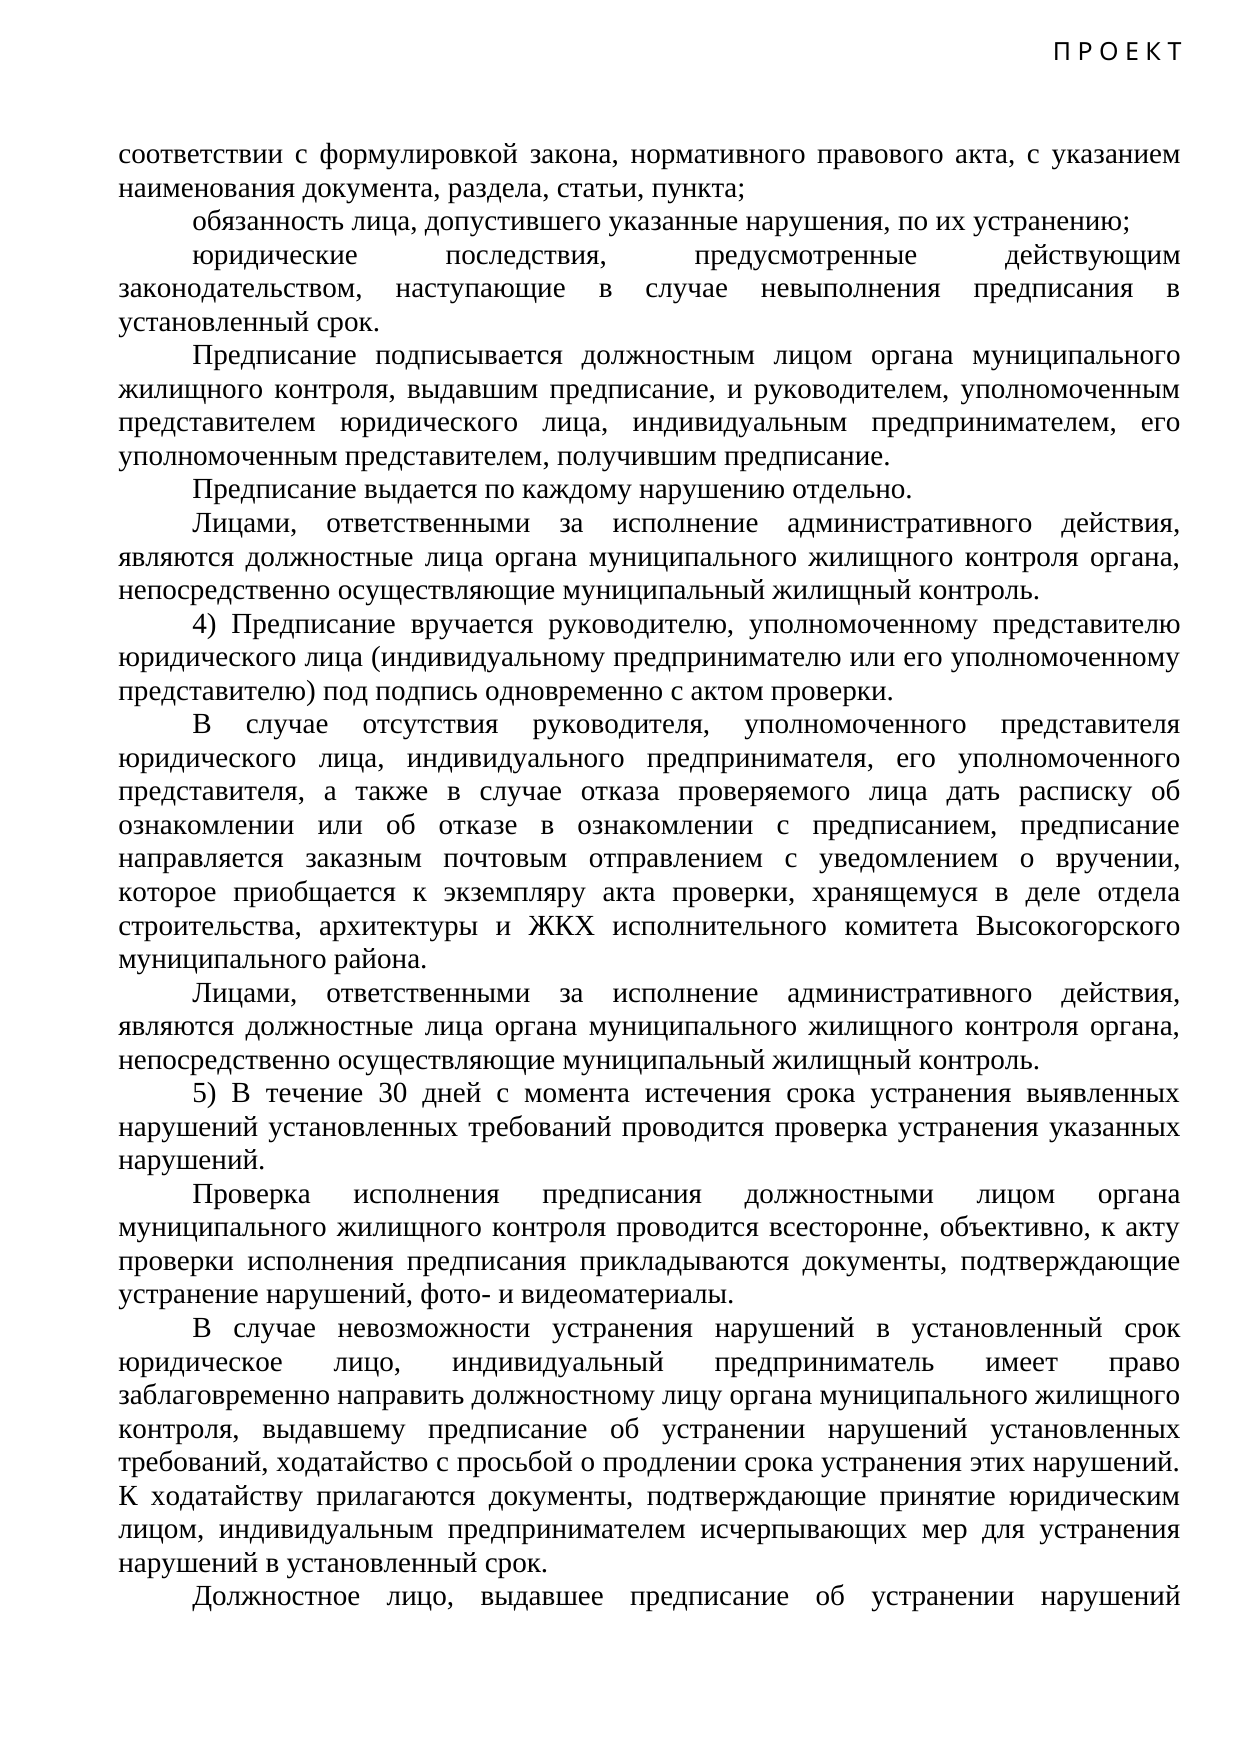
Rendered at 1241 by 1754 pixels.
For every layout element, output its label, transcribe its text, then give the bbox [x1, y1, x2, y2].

text Проверка исполнения предписания должностными лицом органа муниципального жилищного контроля проводится всесторонне, объективно, к акту проверки исполнения предписания прикладываются документы, подтверждающие устранение нарушений, фото- и видеоматериалы. [118, 1176, 1181, 1310]
text юридические последствия, предусмотренные действующим законодательством, наступающие в случае невыполнения предписания в установленный срок. [118, 237, 1181, 337]
text 5) В течение 30 дней с момента истечения срока устранения выявленных нарушений установленных требований проводится проверка устранения указанных нарушений. [118, 1075, 1181, 1176]
text Предписание выдается по каждому нарушению отдельно. [118, 472, 1181, 505]
text Лицами, ответственными за исполнение административного действия, являются должностные лица органа муниципального жилищного контроля органа, непосредственно осуществляющие муниципальный жилищный контроль. [118, 505, 1181, 606]
text 4) Предписание вручается руководителю, уполномоченному представителю юридического лица (индивидуальному предпринимателю или его уполномоченному представителю) под подпись одновременно с актом проверки. [118, 606, 1181, 706]
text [118, 1578, 1181, 1612]
text Предписание подписывается должностным лицом органа муниципального жилищного контроля, выдавшим предписание, и руководителем, уполномоченным представителем юридического лица, индивидуальным предпринимателем, его уполномоченным представителем, получившим предписание. [118, 337, 1181, 472]
text В случае отсутствия руководителя, уполномоченного представителя юридического лица, индивидуального предпринимателя, его уполномоченного представителя, а также в случае отказа проверяемого лица дать расписку об ознакомлении или об отказе в ознакомлении с предписанием, предписание направляется заказным почтовым отправлением с уведомлением о вручении, которое приобщается к экземпляру акта проверки, хранящемуся в деле отдела строительства, архитектуры и ЖКХ исполнительного комитета Высокогорского муниципального района. [118, 706, 1181, 975]
text В случае невозможности устранения нарушений в установленный срок юридическое лицо, индивидуальный предприниматель имеет право заблаговременно направить должностному лицу органа муниципального жилищного контроля, выдавшему предписание об устранении нарушений установленных требований, ходатайство с просьбой о продлении срока устранения этих нарушений. К ходатайству прилагаются документы, подтверждающие принятие юридическим лицом, индивидуальным предпринимателем исчерпывающих мер для устранения нарушений в установленный срок. [118, 1310, 1181, 1578]
text обязанность лица, допустившего указанные нарушения, по их устранению; [118, 203, 1181, 237]
text Лицами, ответственными за исполнение административного действия, являются должностные лица органа муниципального жилищного контроля органа, непосредственно осуществляющие муниципальный жилищный контроль. [118, 975, 1181, 1075]
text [118, 136, 1181, 203]
